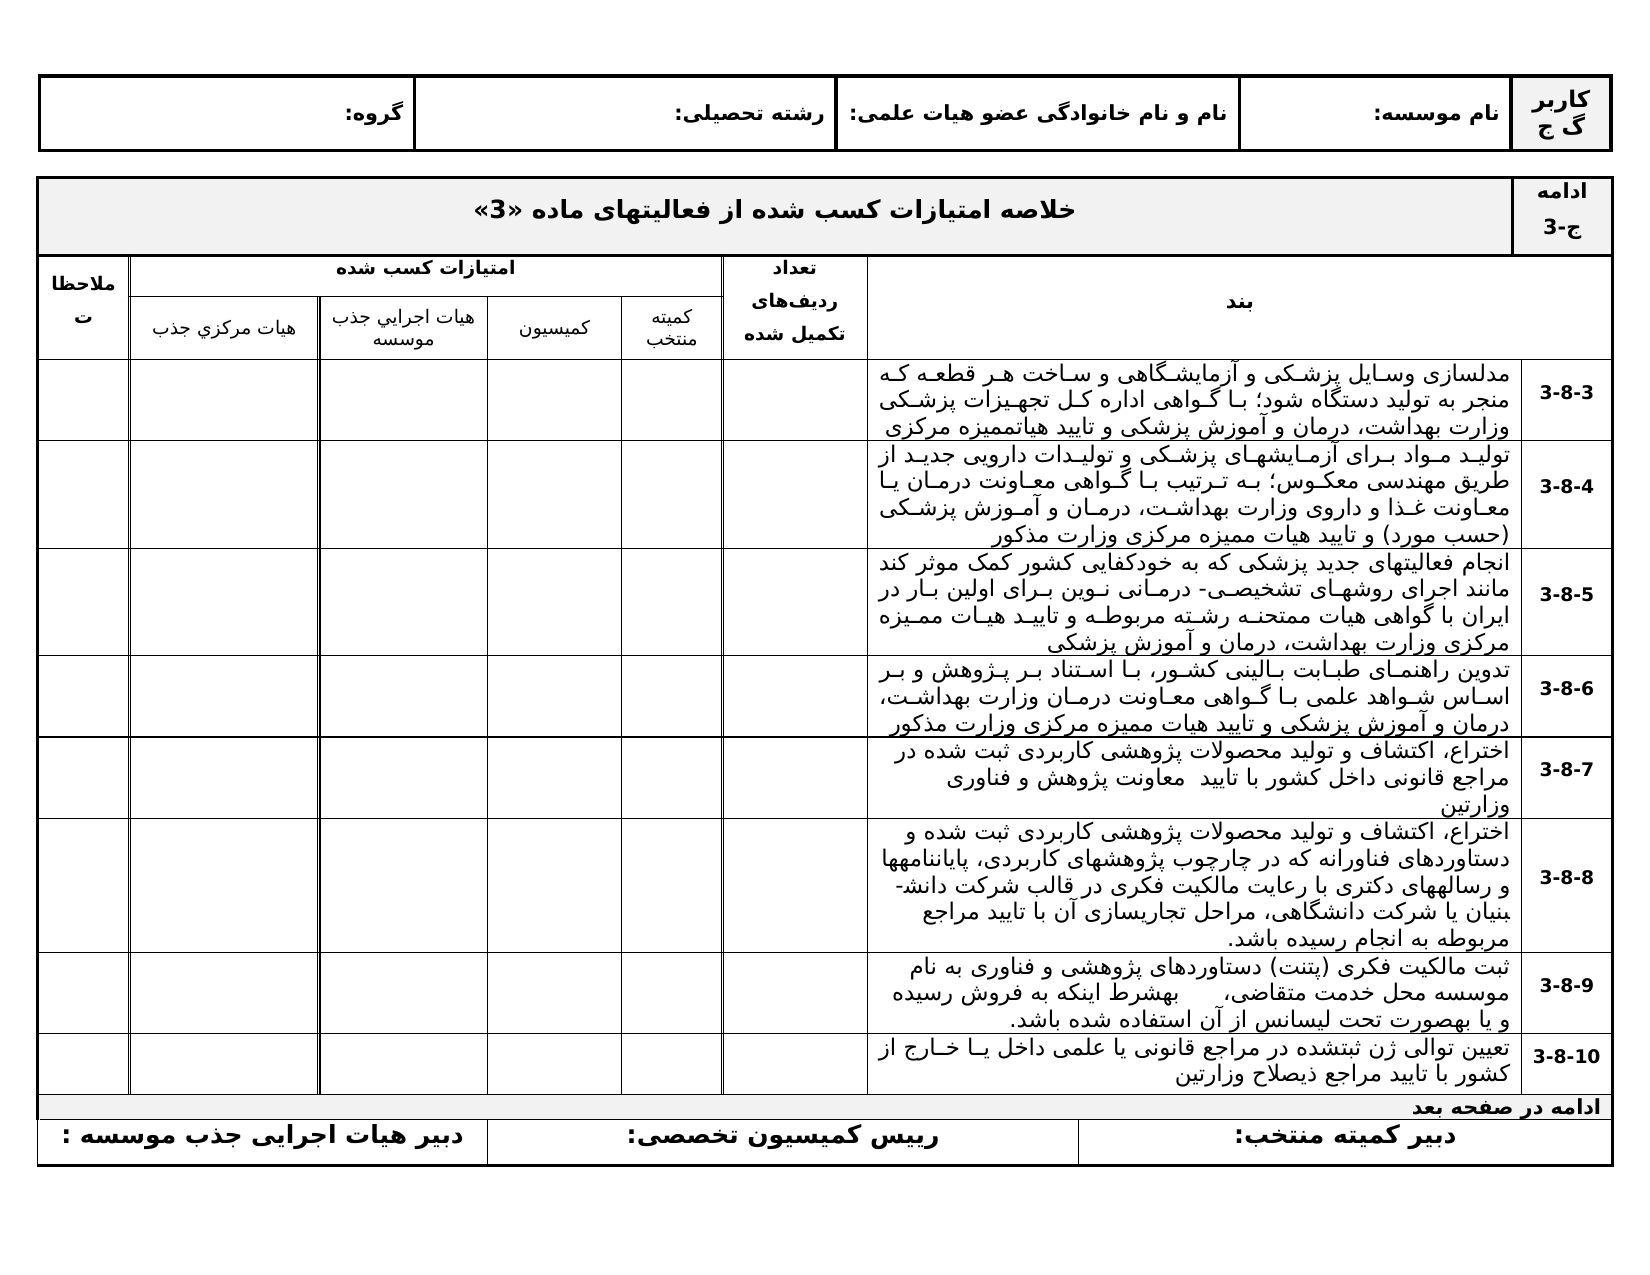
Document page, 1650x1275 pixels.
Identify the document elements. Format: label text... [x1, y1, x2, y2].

table_cell [488, 441, 621, 548]
table_cell [321, 953, 487, 1033]
table_cell [488, 549, 621, 655]
table_cell 3-8-7 [1522, 738, 1611, 817]
table_cell اختراع، اکتشاف و تولید محصولات پژوهشی کاربردی ثبت شده و دستاوردهای فناورانه که در چارچوب پژوهشهای کاربردی، پایاننامهها و رسالههای دکتری با رعایت مالکیت فکری در قالب شرکت دانشبنیان یا شرکت دانشگاهی، مراحل تجاریسازی آن با تایید مراجع مربوطه به انجام رسيده باشد. [868, 819, 1521, 952]
table_cell [488, 360, 621, 440]
table_cell 3-8-8 [1522, 819, 1611, 952]
table_cell 3-8-3 [1522, 360, 1611, 440]
table_cell [39, 1034, 128, 1094]
table_cell 3-8-6 [1522, 656, 1611, 736]
table_cell [131, 819, 317, 952]
table_cell اختراع، اکتشاف و تولید محصولات پژوهشی کاربردی ثبت شده در مراجع قانونی داخل کشور با تایید معاونت پژوهش و فناوری وزارتین [868, 738, 1521, 817]
table_cell [488, 1034, 621, 1094]
table_header نام و نام خانوادگی عضو هیات علمی: [838, 78, 1238, 149]
table_header گروه: [41, 78, 413, 149]
table_cell [321, 819, 487, 952]
table_cell [131, 360, 317, 440]
table_cell هيات اجرايي جذب موسسه [321, 297, 487, 359]
table_cell تعیین توالی ژن ثبتشده در مراجع قانونی يا علمی داخل یا خارج از کشور با تایید مراجع ذیصلاح وزارتین [868, 1034, 1521, 1094]
table_cell کمیسیون [488, 297, 621, 359]
table_cell 3-8-10 [1522, 1034, 1611, 1094]
table_cell [39, 441, 128, 548]
table_cell [724, 656, 867, 736]
table_cell [39, 819, 128, 952]
table_cell [321, 360, 487, 440]
table_header رشته تحصیلی: [416, 78, 834, 149]
table_cell [724, 953, 867, 1033]
table_cell [321, 1034, 487, 1094]
table_cell [622, 738, 721, 817]
table_header خلاصه امتیازات کسب شده از فعالیتهای ماده «3» [39, 179, 1511, 254]
table_cell [488, 953, 621, 1033]
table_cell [488, 1120, 1078, 1164]
table_cell [131, 441, 317, 548]
table_cell تولید مواد برای آزمایشهای پزشکی و تولیدات دارویی جدید از طریق مهندسی معکوس؛ به ترتیب با گواهی معاونت درمان یا معاونت غذا و داروی وزارت بهداشت، درمان و آموزش پزشکی (حسب مورد) و تایید هیات ممیزه مرکزی وزارت مذکور [868, 441, 1521, 548]
table_cell [131, 738, 317, 817]
table_cell [321, 549, 487, 655]
table_cell [321, 738, 487, 817]
table_cell ادامه در صفحه بعد [39, 1095, 1611, 1119]
table_header نام موسسه: [1241, 78, 1509, 149]
table_cell [622, 360, 721, 440]
table_cell ملاحظات [39, 257, 128, 359]
table_cell [131, 656, 317, 736]
table_cell [622, 819, 721, 952]
table_cell [488, 819, 621, 952]
table_cell [622, 549, 721, 655]
table_cell [622, 441, 721, 548]
table_cell [622, 953, 721, 1033]
table_cell تعداد ردیف‌های تکمیل شده [724, 257, 867, 359]
table_cell [39, 549, 128, 655]
table_cell بند [868, 257, 1611, 359]
table_cell امتیازات کسب شده [131, 257, 721, 296]
table_cell [622, 656, 721, 736]
table_cell [724, 738, 867, 817]
table_cell 3-8-9 [1522, 953, 1611, 1033]
table_cell مدلسازی وسایل پزشکی و آزمایشگاهی و ساخت هر قطعه که منجر به تولید دستگاه شود؛ با گواهی اداره کل تجهیزات پزشکی وزارت بهداشت، درمان و آموزش پزشکی و تایید هیاتممیزه مرکزی [868, 360, 1521, 440]
table_cell 3-8-5 [1522, 549, 1611, 655]
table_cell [1079, 1120, 1611, 1164]
table_cell ثبت مالکیت فکری (پتنت) دستاوردهای پژوهشی و فناوری به نام موسسه محل خدمت متقاضی، بهشرط اینکه به فروش رسیده و یا بهصورت تحت لیسانس از آن استفاده شده باشد. [868, 953, 1521, 1033]
table_cell [724, 441, 867, 548]
table_cell [39, 656, 128, 736]
table_cell تدوین راهنمای طبابت بالینی کشور، با استناد بر پژوهش و بر اساس شواهد علمی با گواهی معاونت درمان وزارت بهداشت، درمان و آموزش پزشکی و تایید هیات ممیزه مرکزی وزارت مذکور [868, 656, 1521, 736]
table_cell [131, 953, 317, 1033]
table_cell [39, 360, 128, 440]
table_header کاربرگ ج [1513, 78, 1609, 149]
table_cell [488, 738, 621, 817]
table_cell [321, 441, 487, 548]
table_cell [724, 819, 867, 952]
table_cell کمیته منتخب [622, 297, 721, 359]
table_cell [622, 1034, 721, 1094]
table_cell [321, 656, 487, 736]
table_cell [724, 549, 867, 655]
table_cell [724, 360, 867, 440]
table_cell [39, 953, 128, 1033]
table_cell هيات مركزي جذب [131, 297, 317, 359]
table_cell انجام فعالیتهای جدید پزشکی که به خودکفایی کشور کمک موثر كند مانند اجرای روشهای تشخیصی- درمانی نوین برای اولین بار در ایران با گواهی هیات ممتحنه رشته مربوطه و تایید هیات ممیزه مرکزی وزارت بهداشت، درمان و آموزش پزشکی [868, 549, 1521, 655]
table_cell [131, 549, 317, 655]
table_header ادامه ج-3 [1514, 179, 1611, 254]
table_cell [488, 656, 621, 736]
table_cell 3-8-4 [1522, 441, 1611, 548]
table_cell [131, 1034, 317, 1094]
table_cell [724, 1034, 867, 1094]
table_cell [38, 1119, 487, 1164]
table_cell [39, 738, 128, 817]
